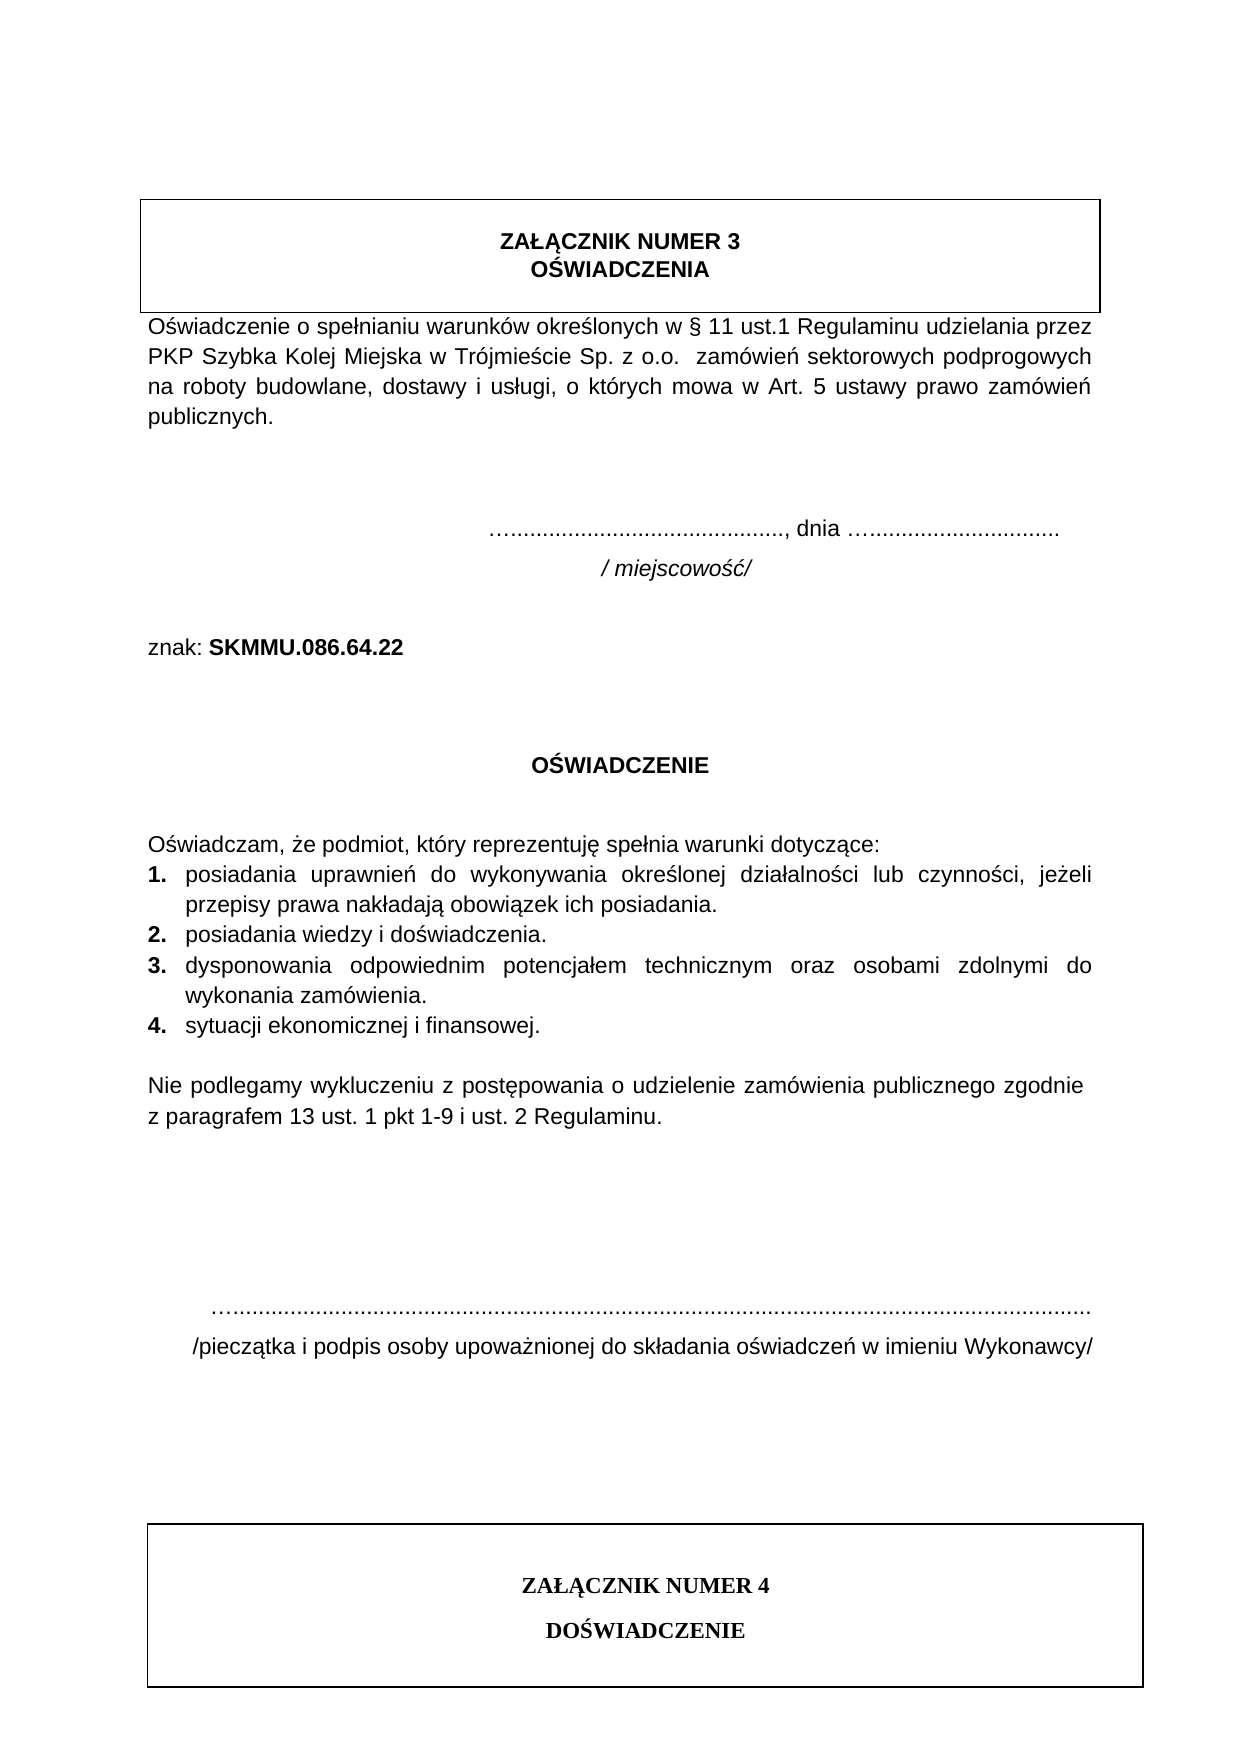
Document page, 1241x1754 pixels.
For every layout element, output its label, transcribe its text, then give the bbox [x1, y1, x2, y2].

list posiadania uprawnień do wykonywania określonej działalności lub czynności, jeżeli przepisy prawa nakładają obowiązek ich posiadania. [148, 861, 1093, 918]
text znak: SKMMU.086.64.22 [148, 633, 1093, 660]
text / miejscowość/ [148, 554, 1093, 581]
text Oświadczam, że podmiot, który reprezentuję spełnia warunki dotyczące: [148, 831, 1093, 857]
text /pieczątka i podpis osoby upoważnionej do składania oświadczeń w imieniu Wykonawcy/ [148, 1333, 1093, 1359]
text Nie podlegamy wykluczeniu z postępowania o udzielenie zamówienia publicznego zgodnie z paragrafem 13 ust. 1 pkt 1-9 i ust. 2 Regulaminu. [148, 1072, 1093, 1129]
table_header ZAŁĄCZNIK NUMER 3 OŚWIADCZENIA [141, 200, 1099, 312]
text …....................................................................................................................................... [148, 1293, 1093, 1320]
list dysponowania odpowiednim potencjałem technicznym oraz osobami zdolnymi do wykonania zamówienia. [148, 952, 1093, 1008]
text Oświadczenie o spełnianiu warunków określonych w § 11 ust.1 Regulaminu udzielania przez PKP Szybka Kolej Miejska w Trójmieście Sp. z o.o. zamówień sektorowych podprogowych na roboty budowlane, dostawy i usługi, o których mowa w Art. 5 ustawy prawo zamówień publicznych. [148, 313, 1093, 430]
list sytuacji ekonomicznej i finansowej. [148, 1012, 1093, 1038]
list posiadania wiedzy i doświadczenia. [148, 921, 1093, 948]
text OŚWIADCZENIE [148, 752, 1093, 778]
text …..........................................., dnia ….............................. [148, 515, 1093, 541]
